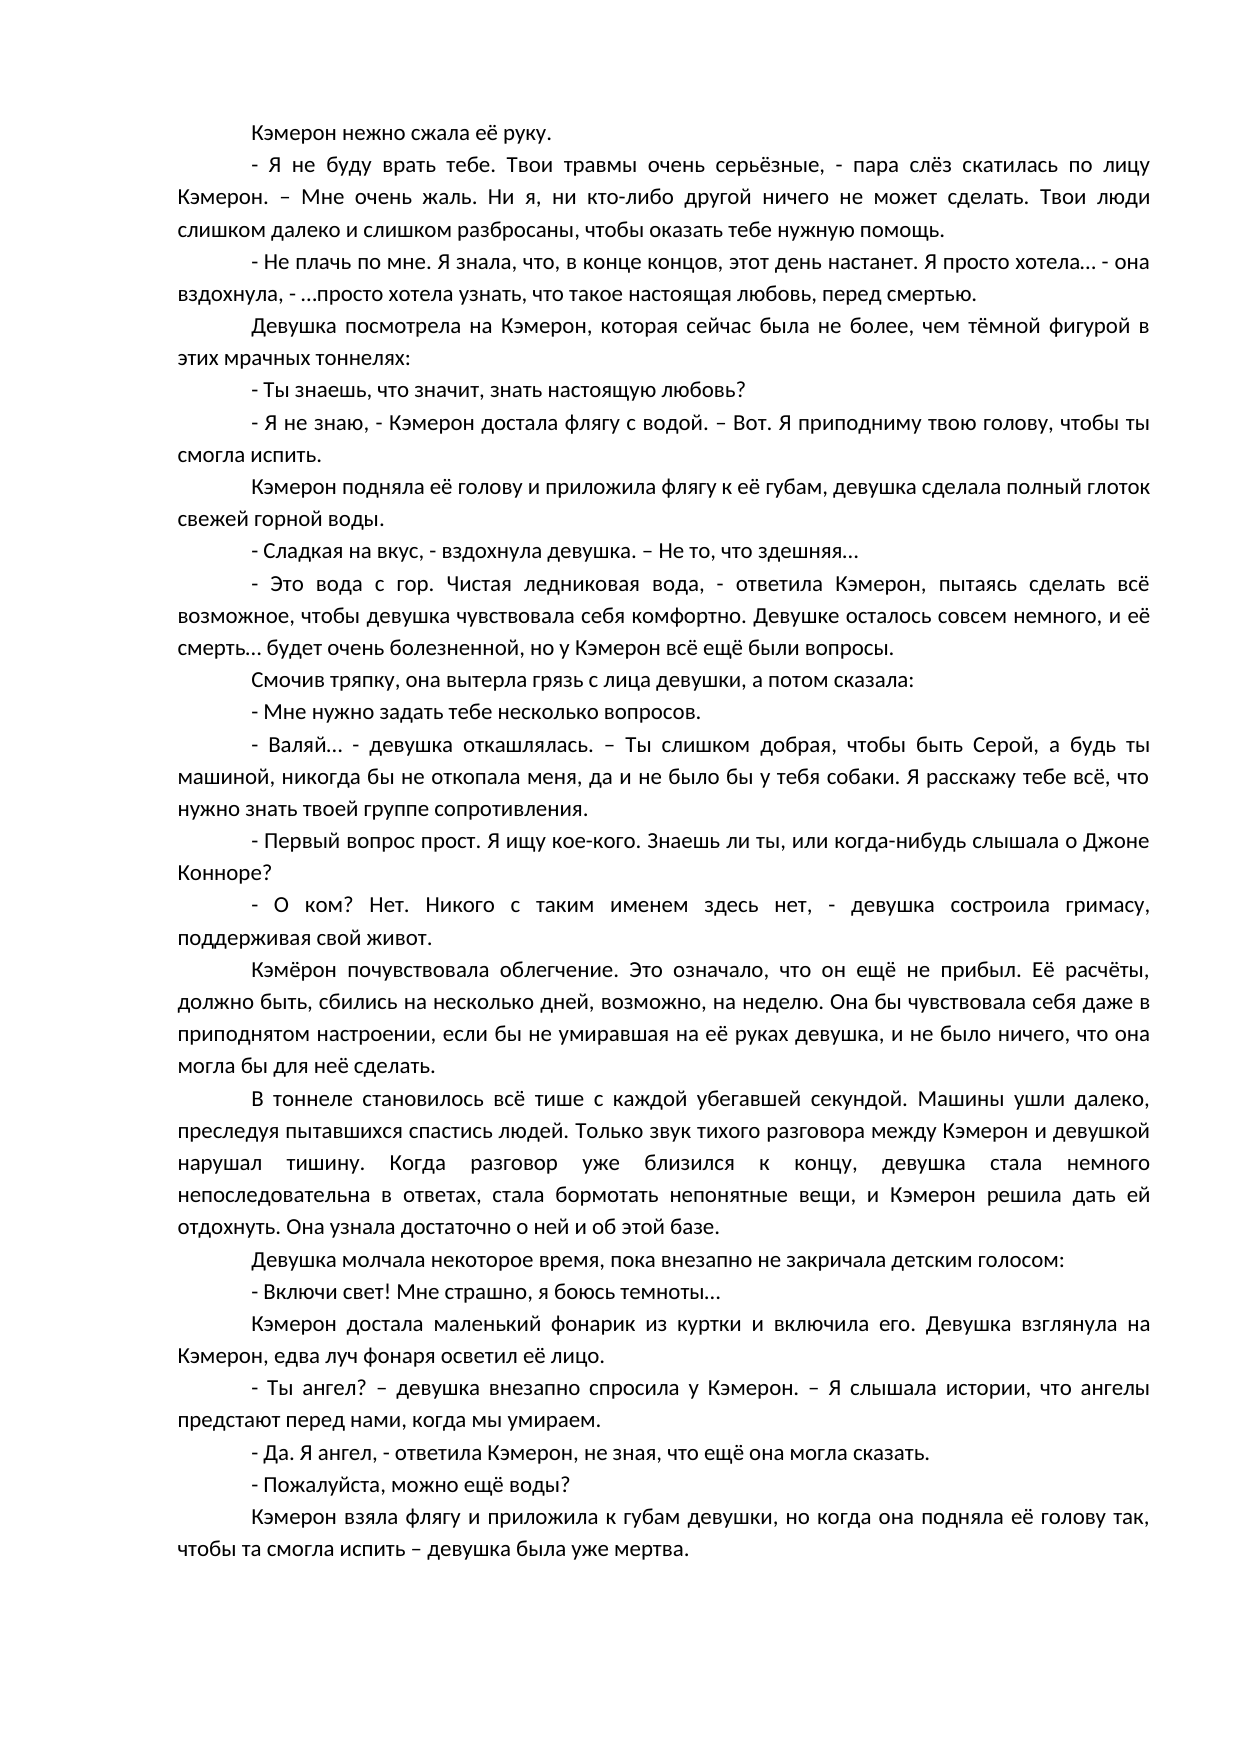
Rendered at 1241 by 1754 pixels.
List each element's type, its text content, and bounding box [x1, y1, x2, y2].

text - Не плачь по мне. Я знала, что, в конце концов, этот день настанет. Я просто хотела… - она вздохнула, - …просто хотела узнать, что такое настоящая любовь, перед смертью. [177, 247, 1152, 307]
text В тоннеле становилось всё тише с каждой убегавшей секундой. Машины ушли далеко, преследуя пытавшихся спастись людей. Только звук тихого разговора между Кэмерон и девушкой нарушал тишину. Когда разговор уже близился к концу, девушка стала немного непоследовательна в ответах, стала бормотать непонятные вещи, и Кэмерон решила дать ей отдохнуть. Она узнала достаточно о ней и об этой базе. [177, 1084, 1152, 1241]
text - Это вода с гор. Чистая ледниковая вода, - ответила Кэмерон, пытаясь сделать всё возможное, чтобы девушка чувствовала себя комфортно. Девушке осталось совсем немного, и её смерть… будет очень болезненной, но у Кэмерон всё ещё были вопросы. [177, 569, 1152, 661]
text - Ты знаешь, что значит, знать настоящую любовь? [177, 376, 1152, 404]
text - Я не буду врать тебе. Твои травмы очень серьёзные, - пара слёз скатилась по лицу Кэмерон. – Мне очень жаль. Ни я, ни кто-либо другой ничего не может сделать. Твои люди слишком далеко и слишком разбросаны, чтобы оказать тебе нужную помощь. [177, 150, 1152, 243]
text - Включи свет! Мне страшно, я боюсь темноты… [177, 1277, 1152, 1305]
text Кэмерон достала маленький фонарик из куртки и включила его. Девушка взглянула на Кэмерон, едва луч фонаря осветил её лицо. [177, 1309, 1152, 1369]
text Кэмёрон почувствовала облегчение. Это означало, что он ещё не прибыл. Её расчёты, должно быть, сбились на несколько дней, возможно, на неделю. Она бы чувствовала себя даже в приподнятом настроении, если бы не умиравшая на её руках девушка, и не было ничего, что она могла бы для неё сделать. [177, 955, 1152, 1079]
text - Мне нужно задать тебе несколько вопросов. [177, 697, 1152, 726]
text Девушка молчала некоторое время, пока внезапно не закричала детским голосом: [177, 1245, 1152, 1273]
text - Валяй… - девушка откашлялась. – Ты слишком добрая, чтобы быть Серой, а будь ты машиной, никогда бы не откопала меня, да и не было бы у тебя собаки. Я расскажу тебе всё, что нужно знать твоей группе сопротивления. [177, 730, 1152, 822]
text - О ком? Нет. Никого с таким именем здесь нет, - девушка состроила гримасу, поддерживая свой живот. [177, 891, 1152, 951]
text Девушка посмотрела на Кэмерон, которая сейчас была не более, чем тёмной фигурой в этих мрачных тоннелях: [177, 311, 1152, 371]
text Смочив тряпку, она вытерла грязь с лица девушки, а потом сказала: [177, 665, 1152, 693]
text - Да. Я ангел, - ответила Кэмерон, не зная, что ещё она могла сказать. [177, 1438, 1152, 1466]
text - Первый вопрос прост. Я ищу кое-кого. Знаешь ли ты, или когда-нибудь слышала о Джоне Конноре? [177, 826, 1152, 886]
text - Сладкая на вкус, - вздохнула девушка. – Не то, что здешняя… [177, 537, 1152, 564]
text - Я не знаю, - Кэмерон достала флягу с водой. – Вот. Я приподниму твою голову, чтобы ты смогла испить. [177, 408, 1152, 468]
text Кэмерон нежно сжала её руку. [177, 118, 1152, 146]
text - Пожалуйста, можно ещё воды? [177, 1470, 1152, 1498]
text Кэмерон подняла её голову и приложила флягу к её губам, девушка сделала полный глоток свежей горной воды. [177, 472, 1152, 532]
text - Ты ангел? – девушка внезапно спросила у Кэмерон. – Я слышала истории, что ангелы предстают перед нами, когда мы умираем. [177, 1373, 1152, 1434]
text Кэмерон взяла флягу и приложила к губам девушки, но когда она подняла её голову так, чтобы та смогла испить – девушка была уже мертва. [177, 1502, 1152, 1562]
